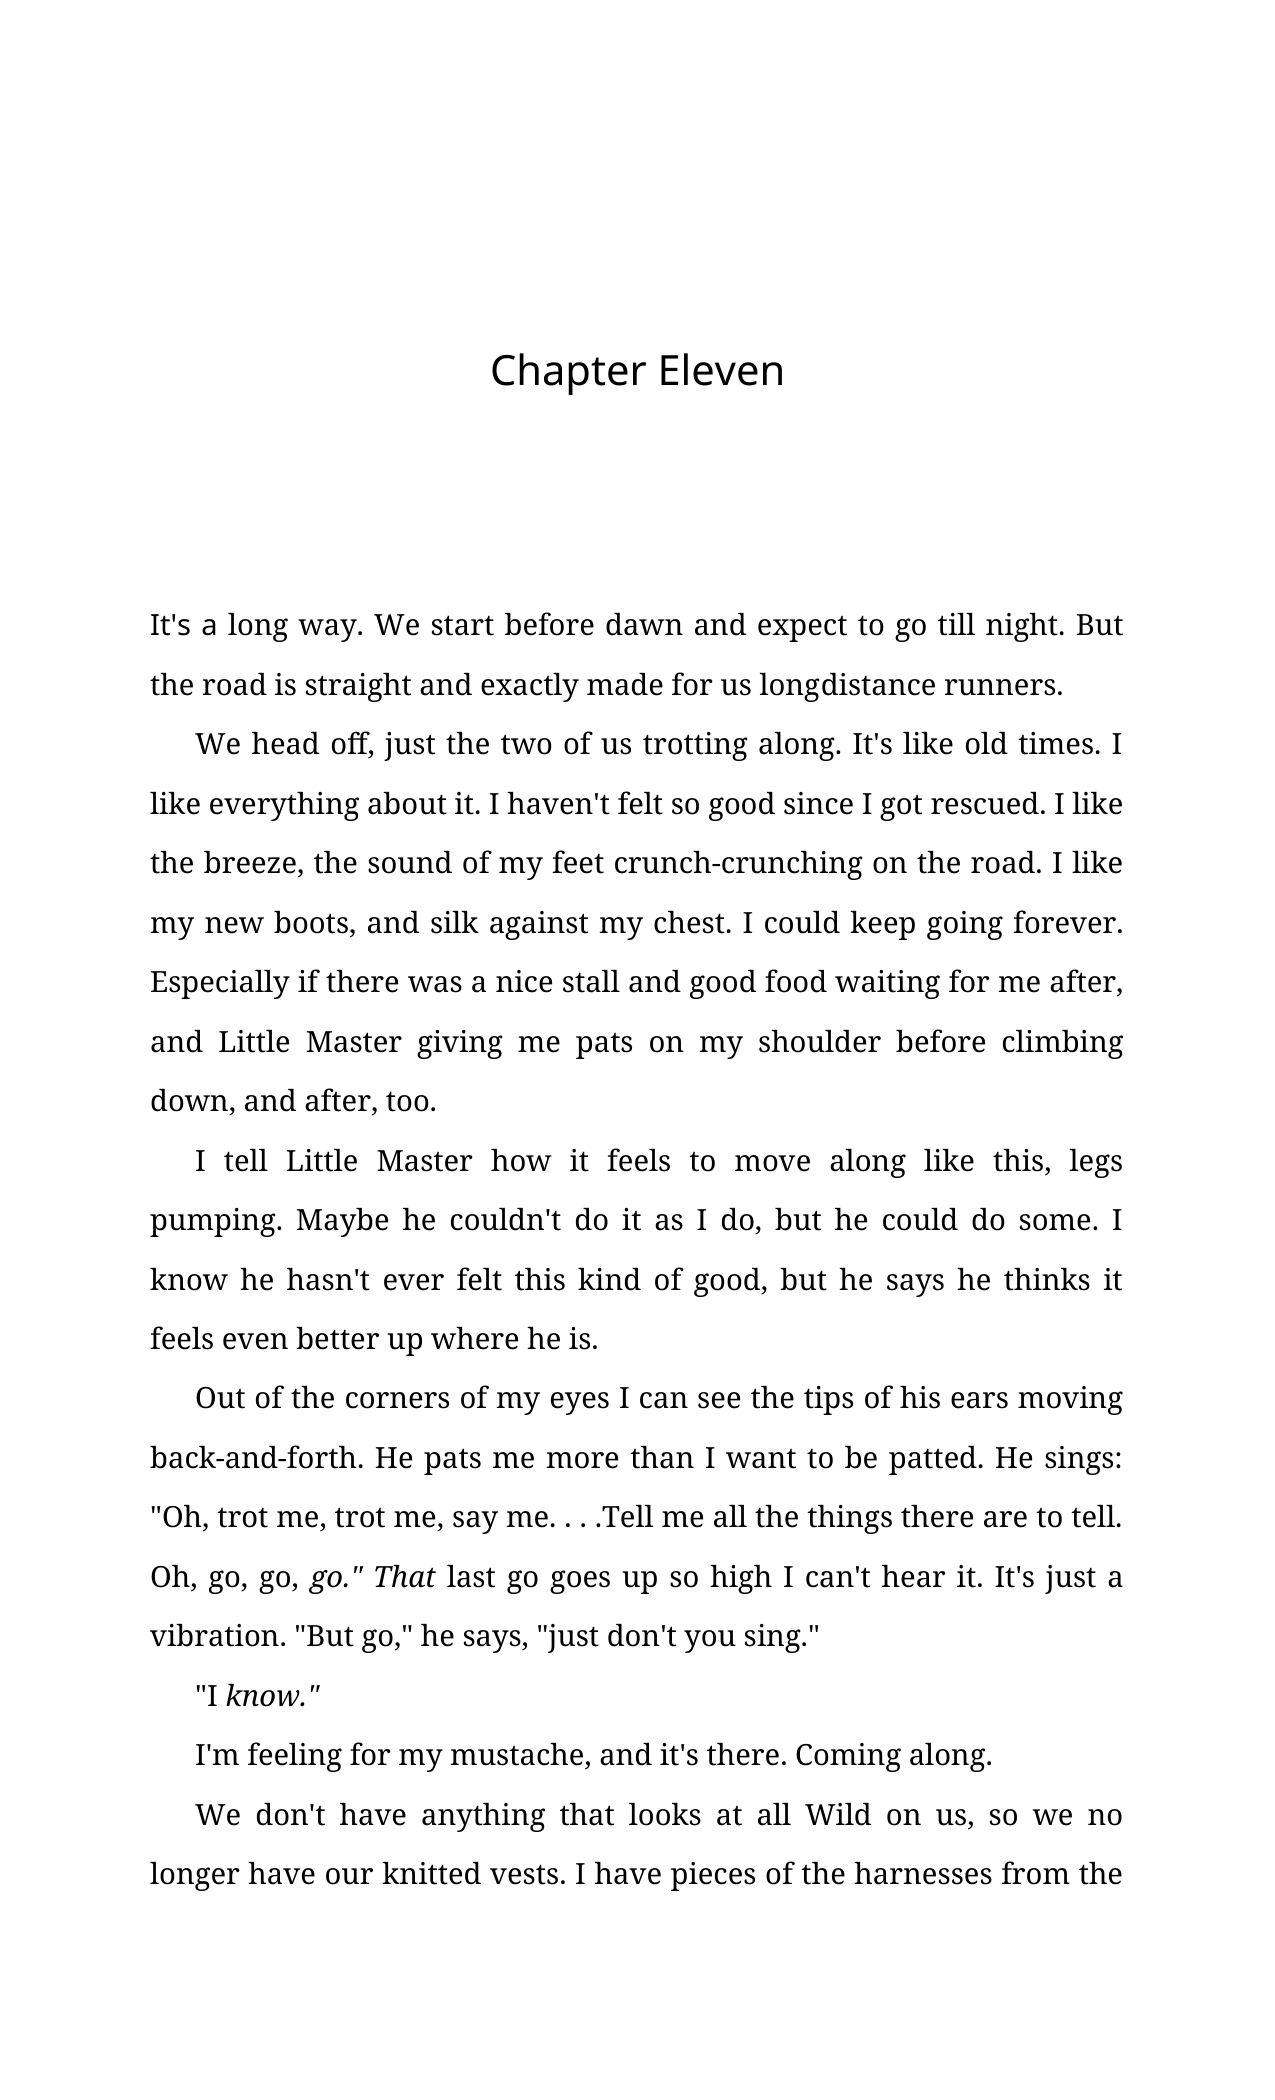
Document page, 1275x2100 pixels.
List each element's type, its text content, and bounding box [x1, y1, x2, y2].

text Out of the corners of my eyes I can see the tips of his ears moving back-and-forth. He pats me more than I want to be patted. He sings: "Oh, trot me, trot me, say me. . . .Tell me all the things there are to tell. Oh, go, go, go." That last go goes up so high I can't hear it. It's just a vibration. "But go," he says, "just don't you sing." [150, 1378, 1125, 1655]
text I'm feeling for my mustache, and it's there. Coming along. [150, 1734, 1125, 1774]
text It's a long way. We start before dawn and expect to go till night. But the road is straight and exactly made for us longdistance runners. [150, 604, 1125, 704]
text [150, 1794, 1125, 1893]
text "I know." [150, 1675, 1125, 1715]
subtitle Chapter Eleven [150, 341, 1125, 398]
text I tell Little Master how it feels to move along like this, legs pumping. Maybe he couldn't do it as I do, but he could do some. I know he hasn't ever felt this kind of good, but he says he thinks it feels even better up where he is. [150, 1140, 1125, 1358]
text We head off, just the two of us trotting along. It's like old times. I like everything about it. I haven't felt so good since I got rescued. I like the breeze, the sound of my feet crunch-crunching on the road. I like my new boots, and silk against my chest. I could keep going forever. Especially if there was a nice stall and good food waiting for me after, and Little Master giving me pats on my shoulder before climbing down, and after, too. [150, 723, 1125, 1120]
